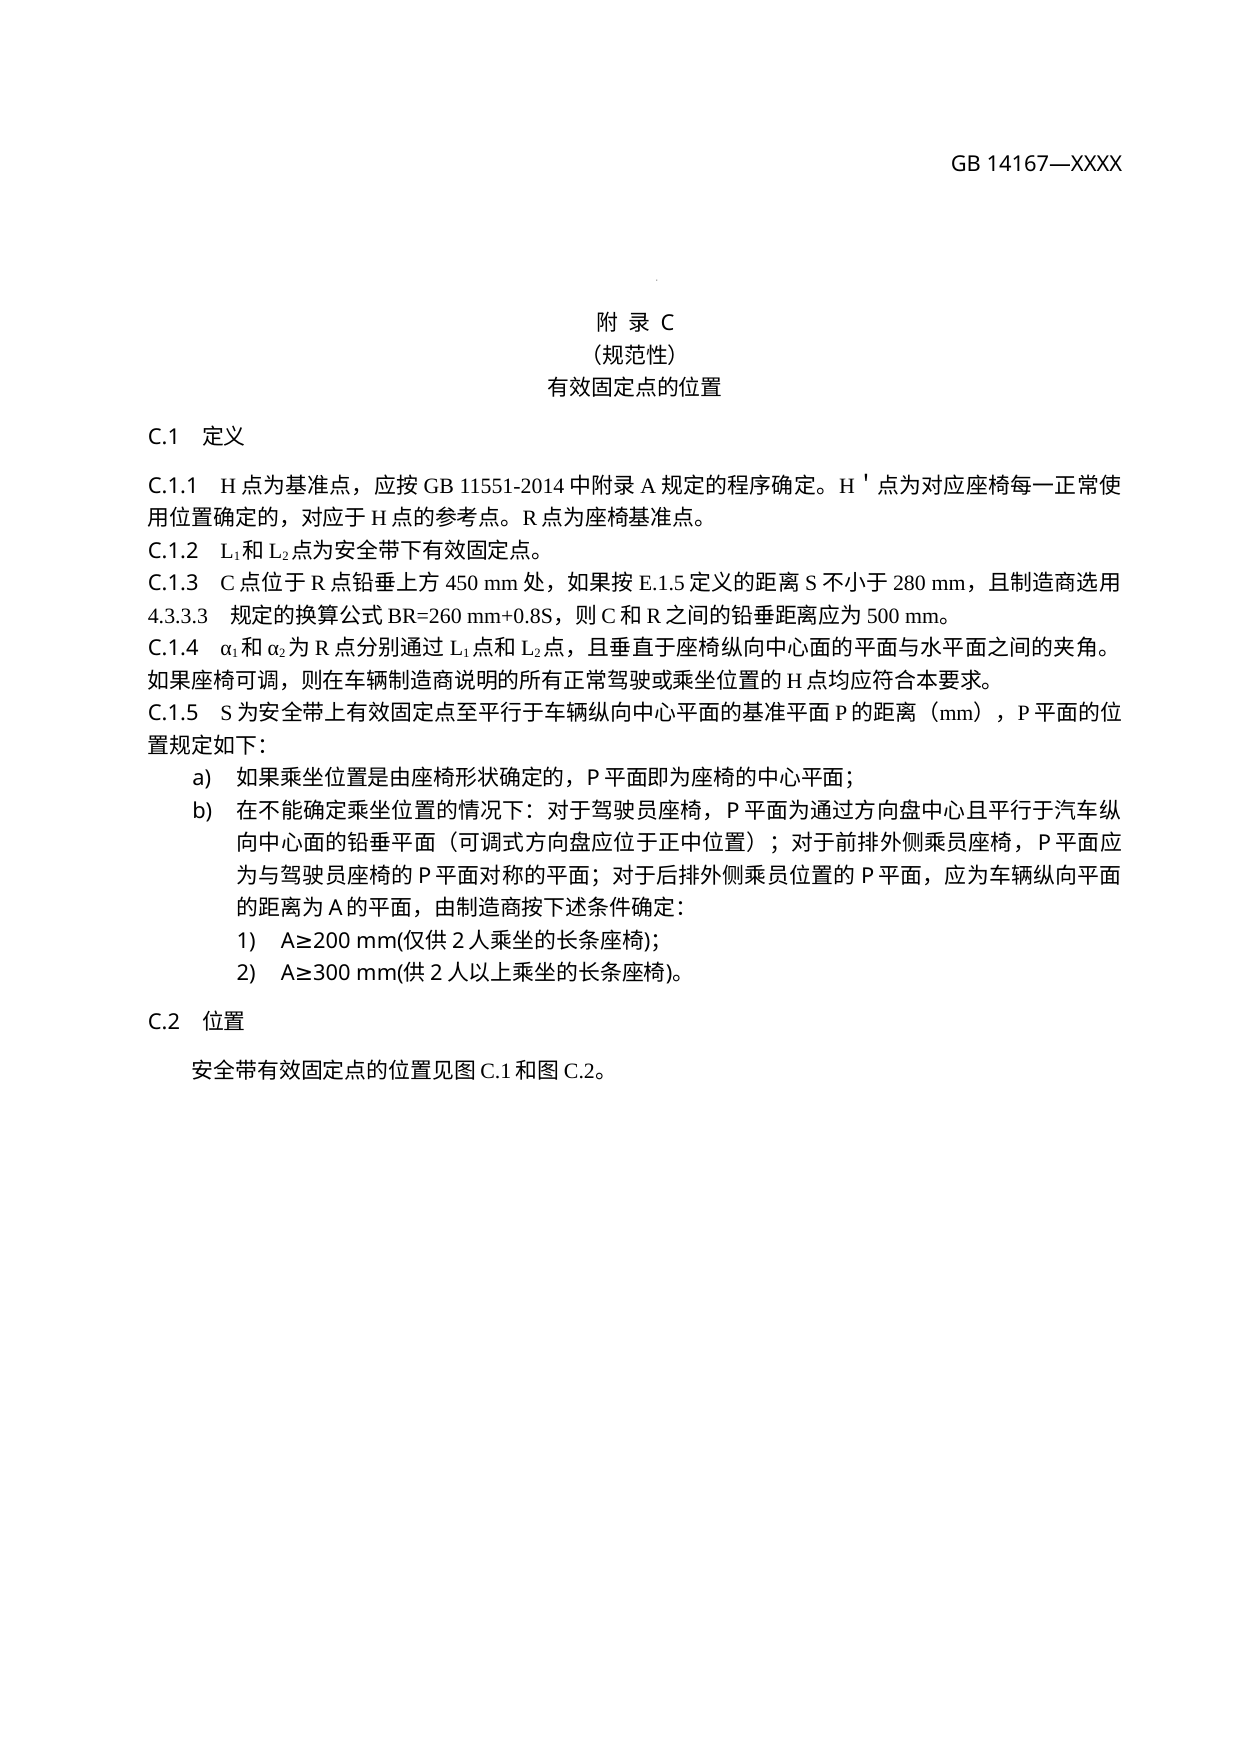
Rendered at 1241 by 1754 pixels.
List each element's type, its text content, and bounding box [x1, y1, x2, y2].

text L1和L2点为安全带下有效固定点。 [148, 532, 1122, 565]
text H点为基准点，应按GB 11551-2014中附录A规定的程序确定。H＇点为对应座椅每一正常使用位置确定的，对应于H点的参考点。R点为座椅基准点。 [148, 467, 1122, 532]
list 如果乘坐位置是由座椅形状确定的，P平面即为座椅的中心平面； [192, 760, 1122, 792]
text （规范性） 有效固定点的位置 [148, 305, 1122, 402]
text α1和α2为R点分别通过L1点和L2点，且垂直于座椅纵向中心面的平面与水平面之间的夹角。 如果座椅可调，则在车辆制造商说明的所有正常驾驶或乘坐位置的H点均应符合本要求。 [148, 630, 1122, 695]
text C点位于R点铅垂上方450 mm处，如果按E.1.5定义的距离S不小于280 mm，且制造商选用4.3.3.3 规定的换算公式BR=260 mm+0.8S，则C和R之间的铅垂距离应为500 mm。 [148, 565, 1122, 630]
text A≥300 mm(供2人以上乘坐的长条座椅)。 [236, 955, 1122, 987]
text 在不能确定乘坐位置的情况下：对于驾驶员座椅，P平面为通过方向盘中心且平行于汽车纵向中心面的铅垂平面（可调式方向盘应位于正中位置）；对于前排外侧乘员座椅，P平面应为与驾驶员座椅的P平面对称的平面；对于后排外侧乘员位置的P平面，应为车辆纵向平面的距离为A的平面，由制造商按下述条件确定： [192, 792, 1122, 922]
text 安全带有效固定点的位置见图C.1和图C.2。 [148, 1052, 1122, 1085]
text 定义 [148, 419, 1122, 451]
text S为安全带上有效固定点至平行于车辆纵向中心平面的基准平面P的距离（mm），P平面的位置规定如下： [148, 695, 1122, 760]
text 位置 [148, 1004, 1122, 1036]
text A≥200 mm(仅供2人乘坐的长条座椅)； [236, 922, 1122, 955]
